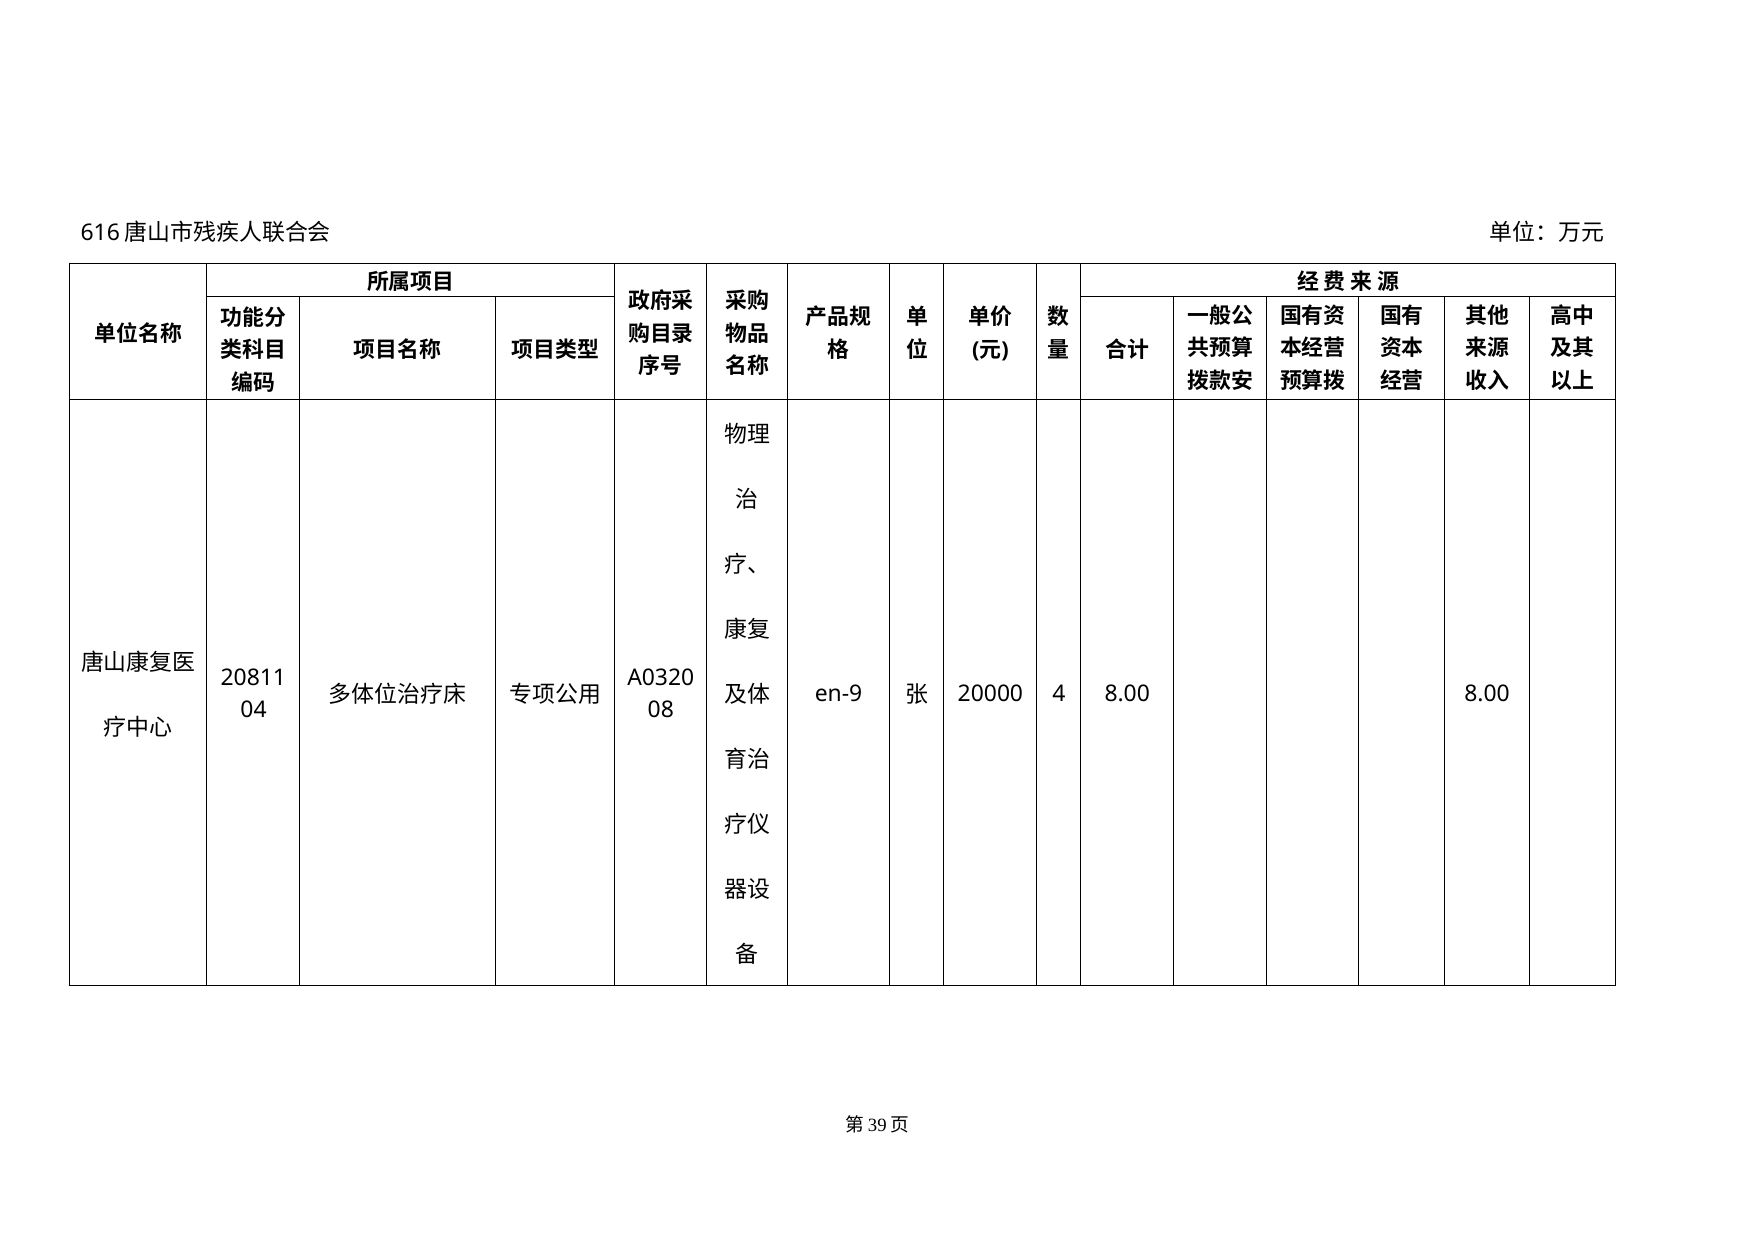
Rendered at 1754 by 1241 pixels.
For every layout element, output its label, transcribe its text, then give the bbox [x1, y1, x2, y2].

table_cell 8.00 [1445, 400, 1529, 985]
table_cell [1174, 400, 1266, 985]
table_cell 4 [1037, 400, 1080, 985]
table_cell 20000 [944, 400, 1036, 985]
table_cell 功能分类科目编码 [207, 297, 299, 399]
table_cell 单位名称 [70, 264, 206, 399]
table_cell 2081104 [207, 400, 299, 985]
table_cell 物理治疗、康复及体育治疗仪器设备 [707, 400, 787, 985]
table_cell [1530, 400, 1615, 985]
table_cell 经 费 来 源 [1081, 264, 1615, 296]
table_cell 产品规格 [788, 264, 889, 399]
table_cell [1267, 400, 1358, 985]
table_cell en-9 [788, 400, 889, 985]
table_cell 数量 [1037, 264, 1080, 399]
table_cell 国有资本经营预算拨款安排 [1359, 297, 1444, 399]
table_cell [1359, 400, 1444, 985]
table_cell 唐山康复医疗中心 [70, 400, 206, 985]
table_header 616唐山市残疾人联合会 [69, 198, 1359, 263]
table_cell 单位 [890, 264, 943, 399]
table_cell 专项公用 [496, 400, 614, 985]
table_cell 合计 [1081, 297, 1173, 399]
table_cell 其他来源收入安排 [1445, 297, 1529, 399]
table_cell 高中及其以上教育收费 [1530, 297, 1615, 399]
table_cell 所属项目 [207, 264, 614, 296]
table_cell 政府采购目录序号 [615, 264, 706, 399]
table_cell 单价(元) [944, 264, 1036, 399]
table_cell 8.00 [1081, 400, 1173, 985]
table_cell 多体位治疗床 [300, 400, 495, 985]
table_cell 国有资本经营预算拨款安排 [1267, 297, 1358, 399]
table_cell 采购物品名称 [707, 264, 787, 399]
table_cell 项目类型 [496, 297, 614, 399]
table_cell 一般公共预算拨款安排 [1174, 297, 1266, 399]
table_cell 项目名称 [300, 297, 495, 399]
table_cell A032008 [615, 400, 706, 985]
table_header 单位：万元 [1359, 198, 1615, 263]
table_cell 张 [890, 400, 943, 985]
